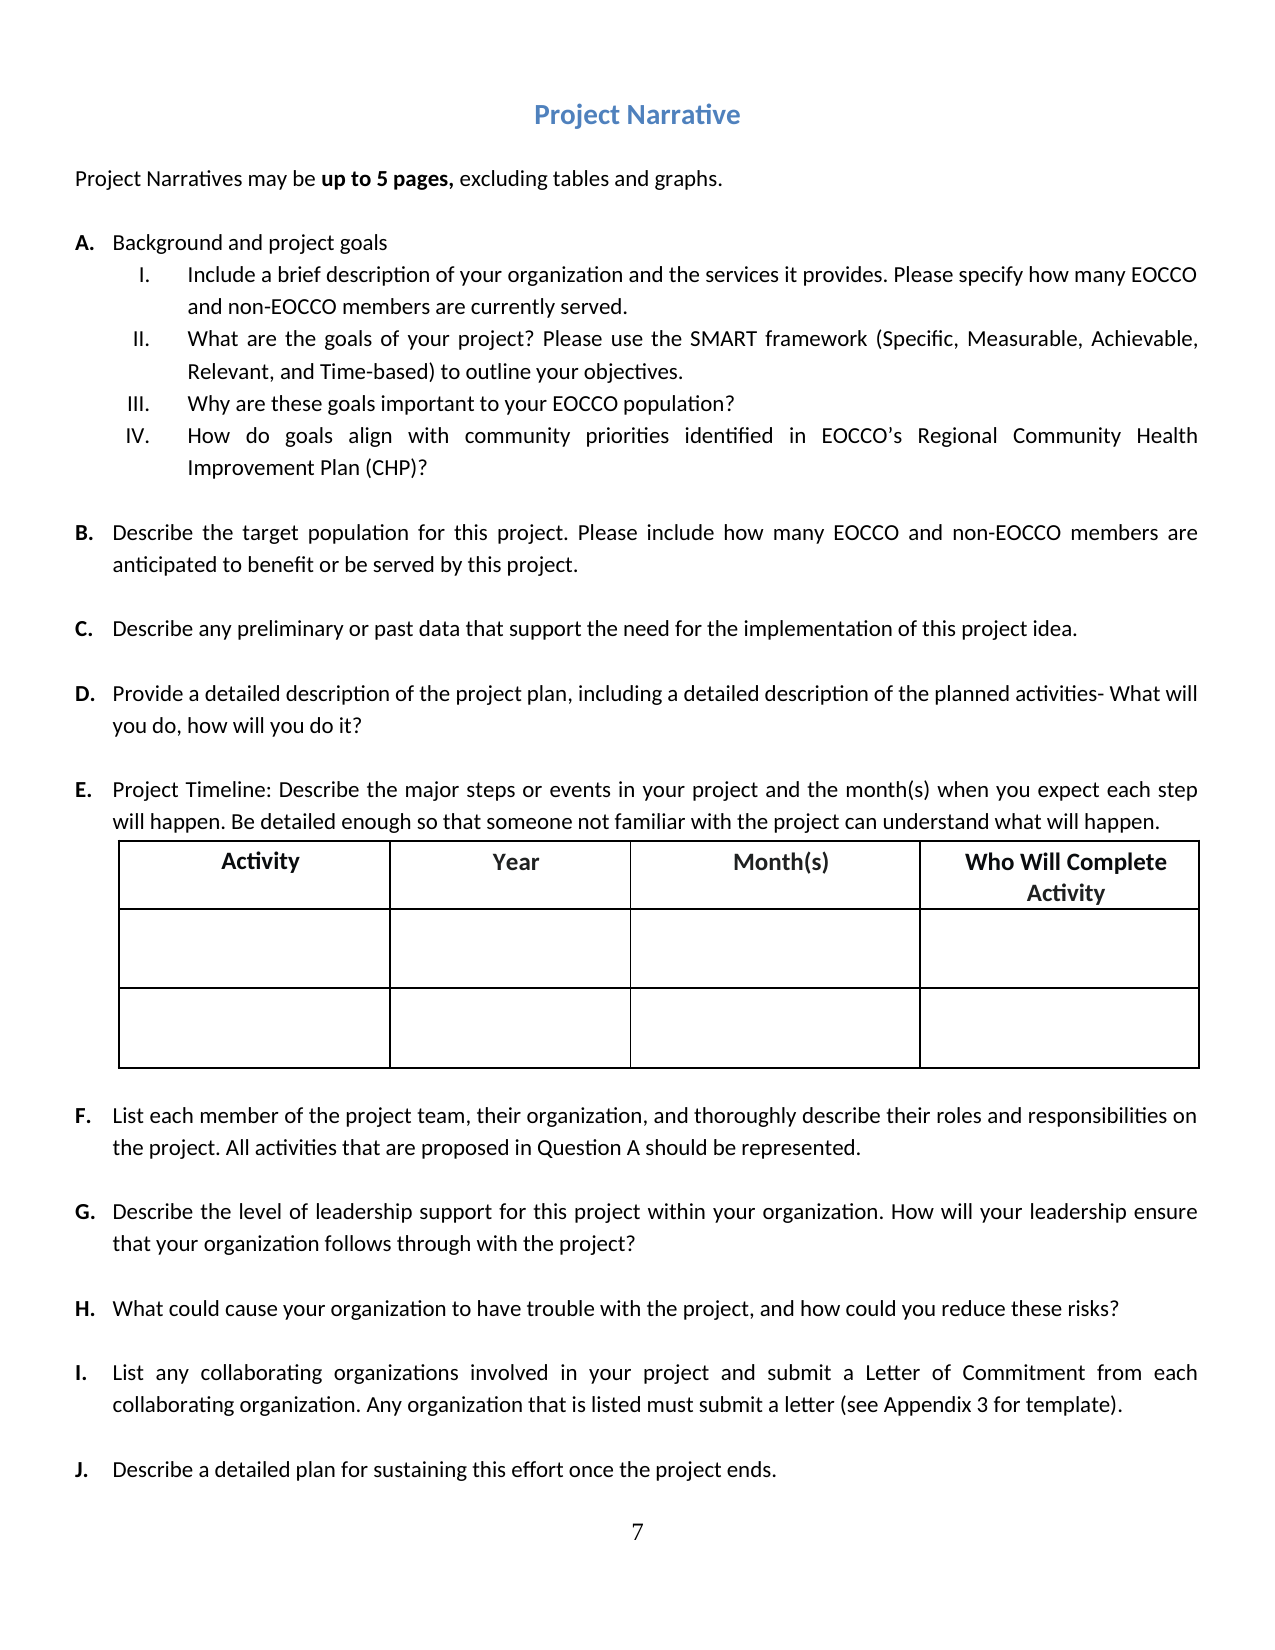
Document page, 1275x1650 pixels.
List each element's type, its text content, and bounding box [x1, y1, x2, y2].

table_cell [391, 989, 630, 1067]
list How do goals align with community priorities identified in EOCCO’s Regional Community Health Improvement Plan (CHP)? [150, 421, 1200, 481]
table_cell [120, 910, 389, 987]
table_cell [391, 910, 630, 987]
list Background and project goals [75, 228, 1200, 256]
list What could cause your organization to have trouble with the project, and how could you reduce these risks? [75, 1294, 1200, 1322]
list Describe the target population for this project. Please include how many EOCCO and non-EOCCO members are anticipated to benefit or be served by this project. [75, 518, 1200, 578]
list Project Timeline: Describe the major steps or events in your project and the month(s) when you expect each step will happen. Be detailed enough so that someone not familiar with the project can understand what will happen. [75, 775, 1200, 835]
list List each member of the project team, their organization, and thoroughly describe their roles and responsibilities on the project. All activities that are proposed in Question A should be represented. [75, 1101, 1200, 1161]
list List any collaborating organizations involved in your project and submit a Letter of Commitment from each collaborating organization. Any organization that is listed must submit a letter (see Appendix 3 for template). [75, 1358, 1200, 1418]
table_header Activity [120, 842, 389, 907]
list Why are these goals important to your EOCCO population? [150, 389, 1200, 417]
table_header Who Will Complete Activity [921, 842, 1198, 907]
text Project Narratives may be up to 5 pages, excluding tables and graphs. [75, 164, 1200, 192]
table_header Month(s) [631, 842, 919, 907]
table_cell [120, 989, 389, 1067]
list What are the goals of your project? Please use the SMART framework (Specific, Measurable, Achievable, Relevant, and Time-based) to outline your objectives. [150, 324, 1200, 385]
table_cell [631, 989, 919, 1067]
subtitle Project Narrative [75, 96, 1200, 131]
list Describe a detailed plan for sustaining this effort once the project ends. [75, 1455, 1200, 1483]
table_header Year [391, 842, 630, 907]
list Describe any preliminary or past data that support the need for the implementation of this project idea. [75, 614, 1200, 642]
table_cell [921, 910, 1198, 987]
table_cell [631, 910, 919, 987]
list Include a brief description of your organization and the services it provides. Please specify how many EOCCO and non-EOCCO members are currently served. [150, 260, 1200, 320]
list Provide a detailed description of the project plan, including a detailed description of the planned activities- What will you do, how will you do it? [75, 679, 1200, 739]
list Describe the level of leadership support for this project within your organization. How will your leadership ensure that your organization follows through with the project? [75, 1197, 1200, 1258]
table_cell [921, 989, 1198, 1067]
